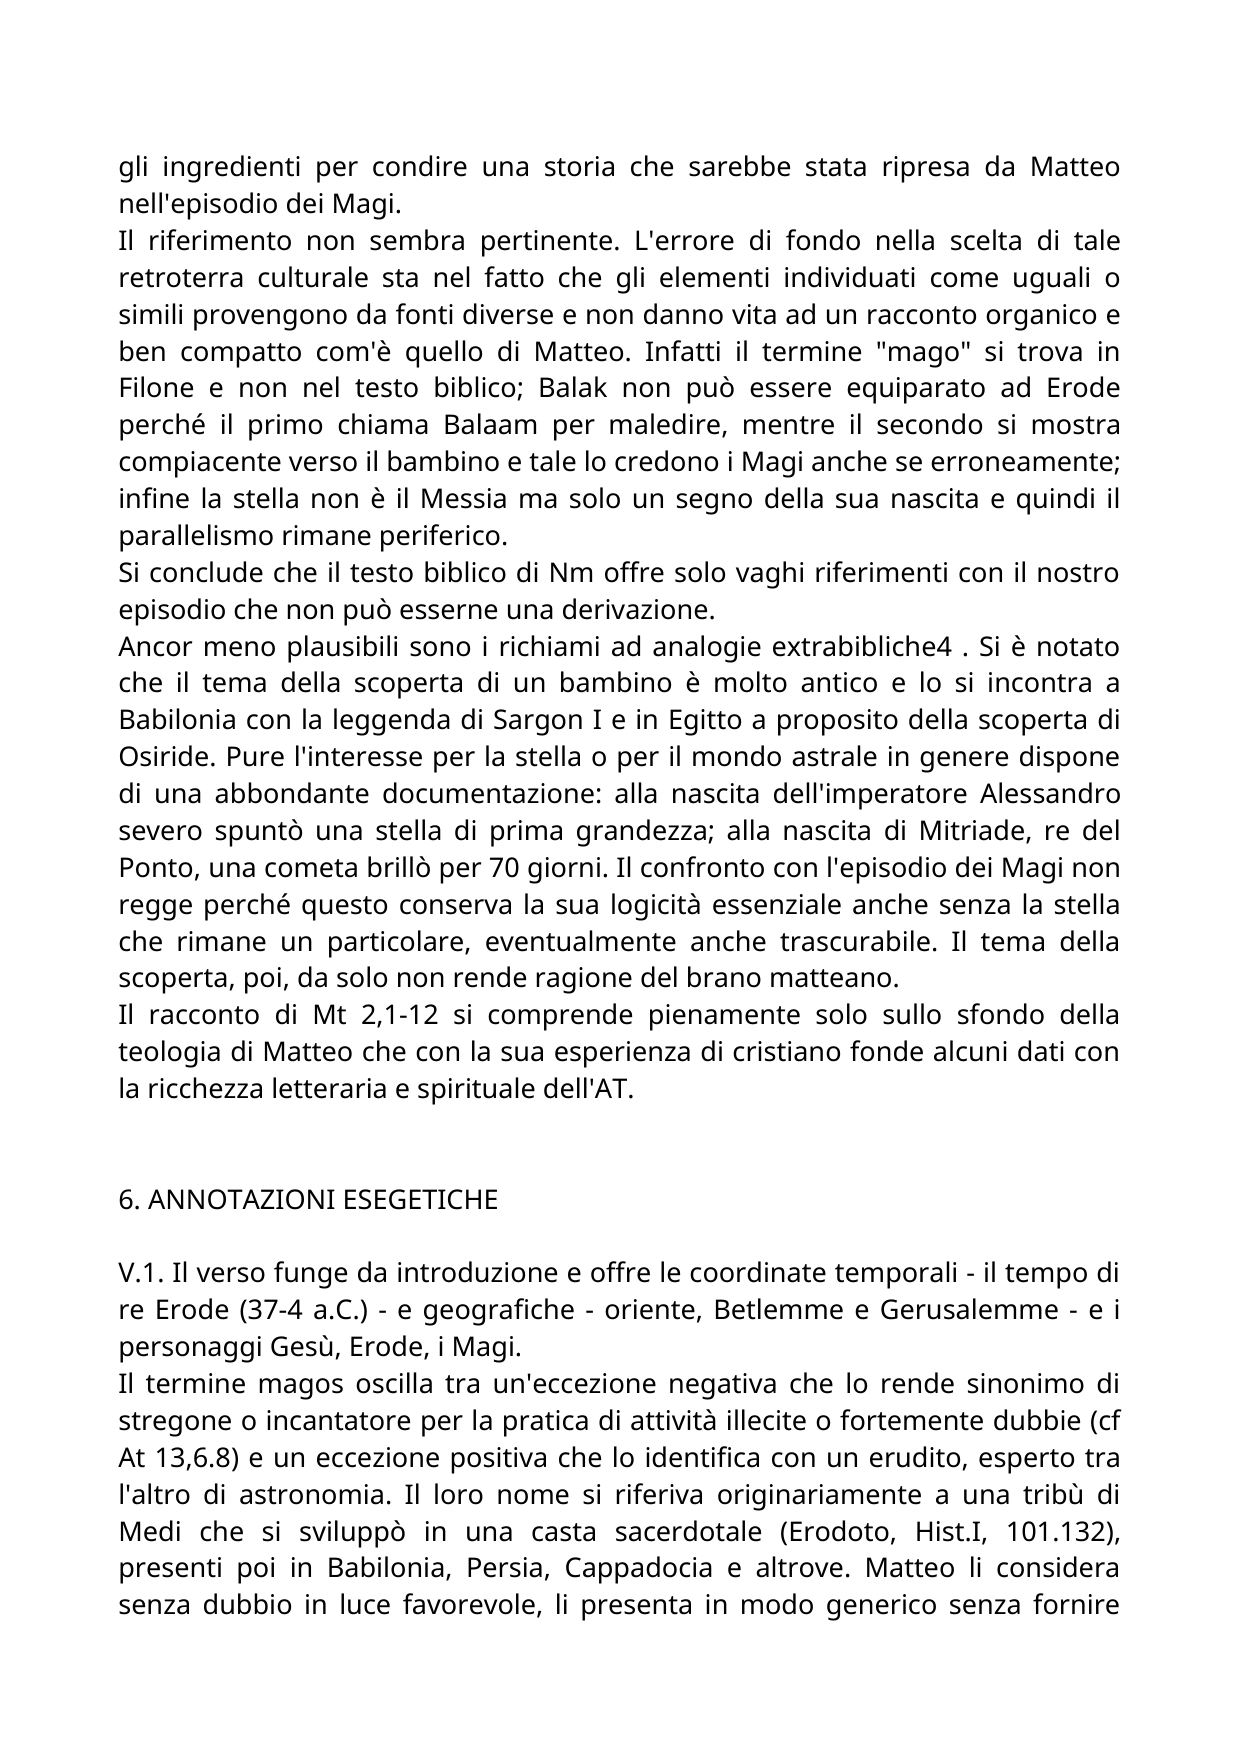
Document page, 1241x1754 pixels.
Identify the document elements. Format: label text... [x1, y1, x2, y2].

text Si conclude che il testo biblico di Nm offre solo vaghi riferimenti con il nostro episodio che non può esserne una derivazione. [118, 553, 1122, 627]
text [118, 148, 1122, 221]
text Ancor meno plausibili sono i richiami ad analogie extrabibliche4 . Si è notato che il tema della scoperta di un bambino è molto antico e lo si incontra a Babilonia con la leggenda di Sargon I e in Egitto a proposito della scoperta di Osiride. Pure l'interesse per la stella o per il mondo astrale in genere dispone di una abbondante documentazione: alla nascita dell'imperatore Alessandro severo spuntò una stella di prima grandezza; alla nascita di Mitriade, re del Ponto, una cometa brillò per 70 giorni. Il confronto con l'episodio dei Magi non regge perché questo conserva la sua logicità essenziale anche senza la stella che rimane un particolare, eventualmente anche trascurabile. Il tema della scoperta, poi, da solo non rende ragione del brano matteano. [118, 627, 1122, 996]
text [118, 1364, 1122, 1623]
text 6. ANNOTAZIONI ESEGETICHE [118, 1180, 1122, 1217]
text Il racconto di Mt 2,1-12 si comprende pienamente solo sullo sfondo della teologia di Matteo che con la sua esperienza di cristiano fonde alcuni dati con la ricchezza letteraria e spirituale dell'AT. [118, 996, 1122, 1106]
text Il riferimento non sembra pertinente. L'errore di fondo nella scelta di tale retroterra culturale sta nel fatto che gli elementi individuati come uguali o simili provengono da fonti diverse e non danno vita ad un racconto organico e ben compatto com'è quello di Matteo. Infatti il termine "mago" si trova in Filone e non nel testo biblico; Balak non può essere equiparato ad Erode perché il primo chiama Balaam per maledire, mentre il secondo si mostra compiacente verso il bambino e tale lo credono i Magi anche se erroneamente; infine la stella non è il Messia ma solo un segno della sua nascita e quindi il parallelismo rimane periferico. [118, 221, 1122, 553]
text V.1. Il verso funge da introduzione e offre le coordinate temporali - il tempo di re Erode (37-4 a.C.) - e geografiche - oriente, Betlemme e Gerusalemme - e i personaggi Gesù, Erode, i Magi. [118, 1254, 1122, 1364]
